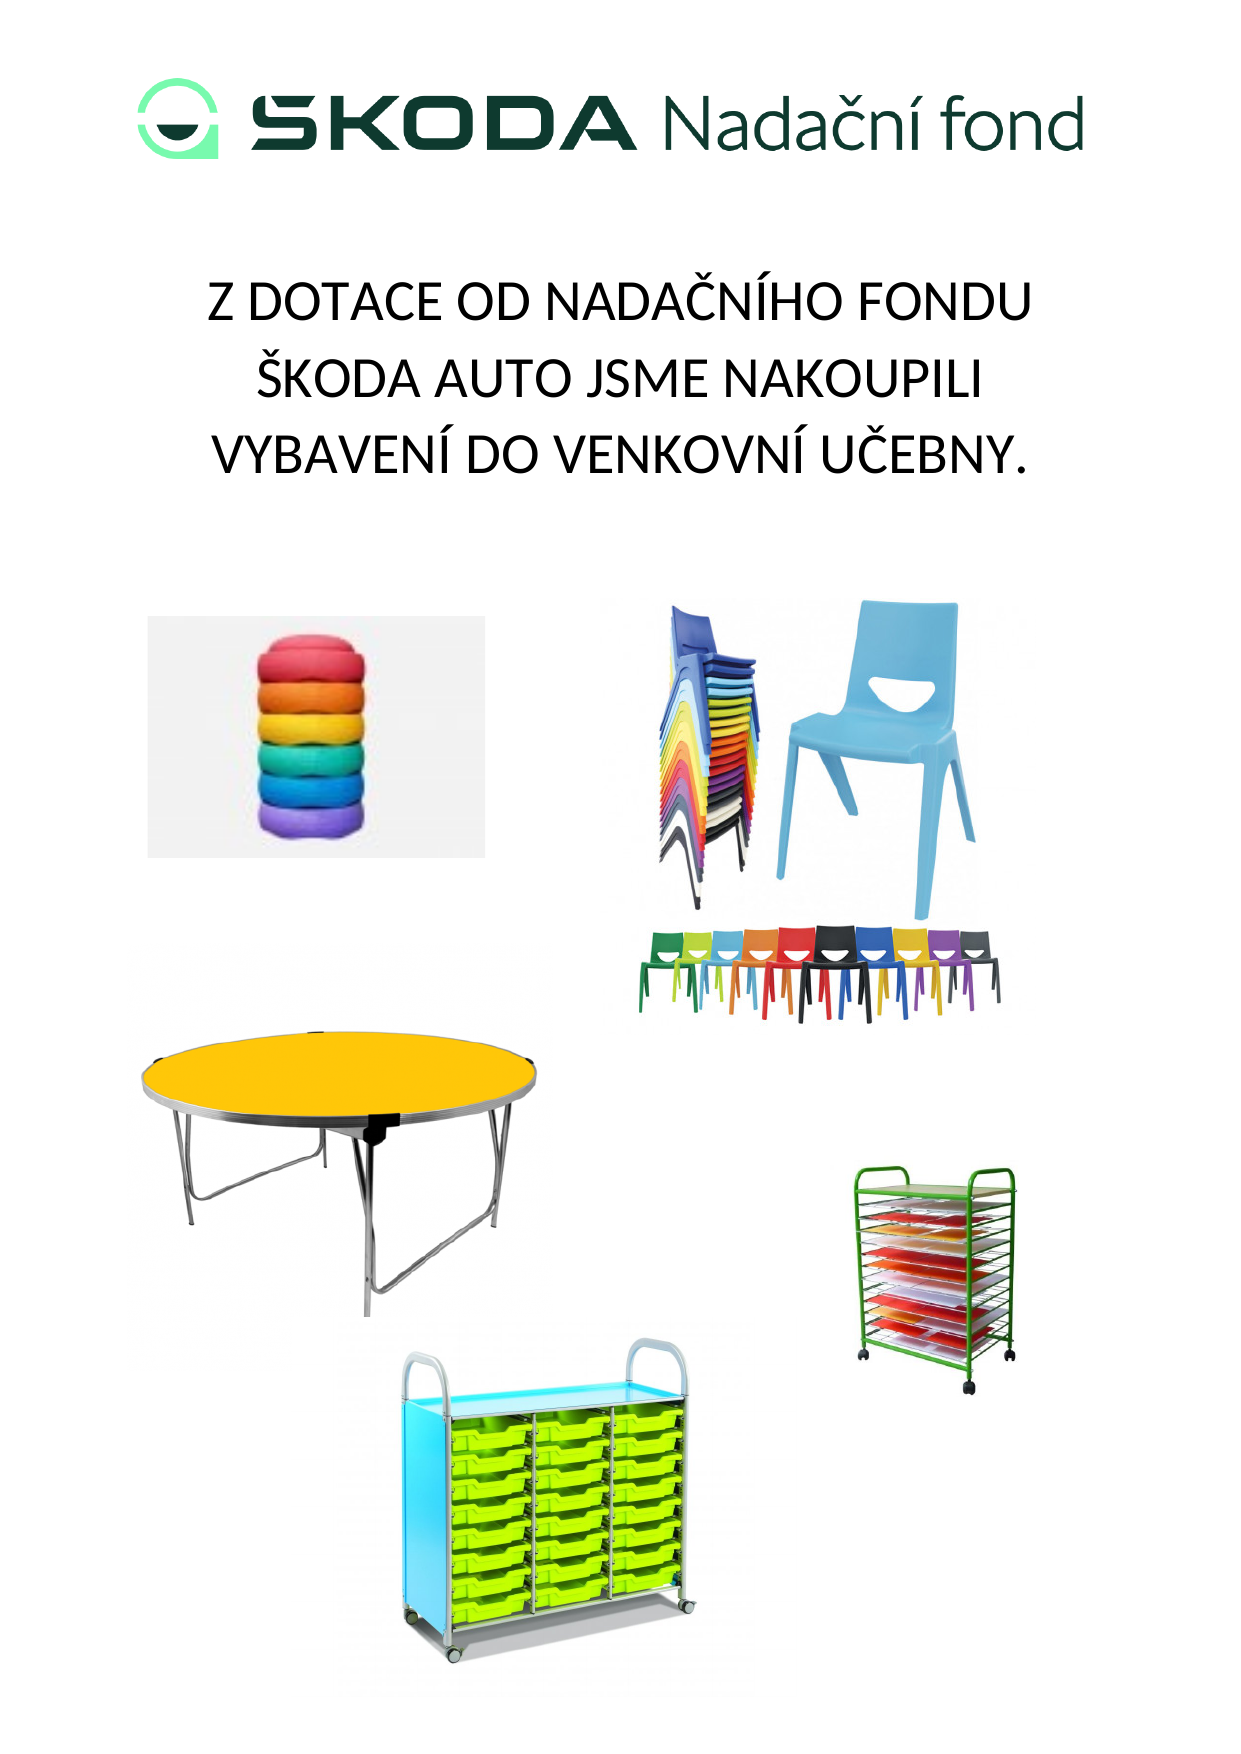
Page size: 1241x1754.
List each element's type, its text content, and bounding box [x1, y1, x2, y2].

picture [126, 943, 1241, 1697]
picture [147, 616, 486, 858]
text Z DOTACE OD NADAČNÍHO FONDU ŠKODA AUTO JSME NAKOUPILI VYBAVENÍ DO VENKOVNÍ UČEBNY. [148, 263, 1093, 488]
picture [600, 598, 1036, 1035]
picture [137, 45, 1083, 182]
